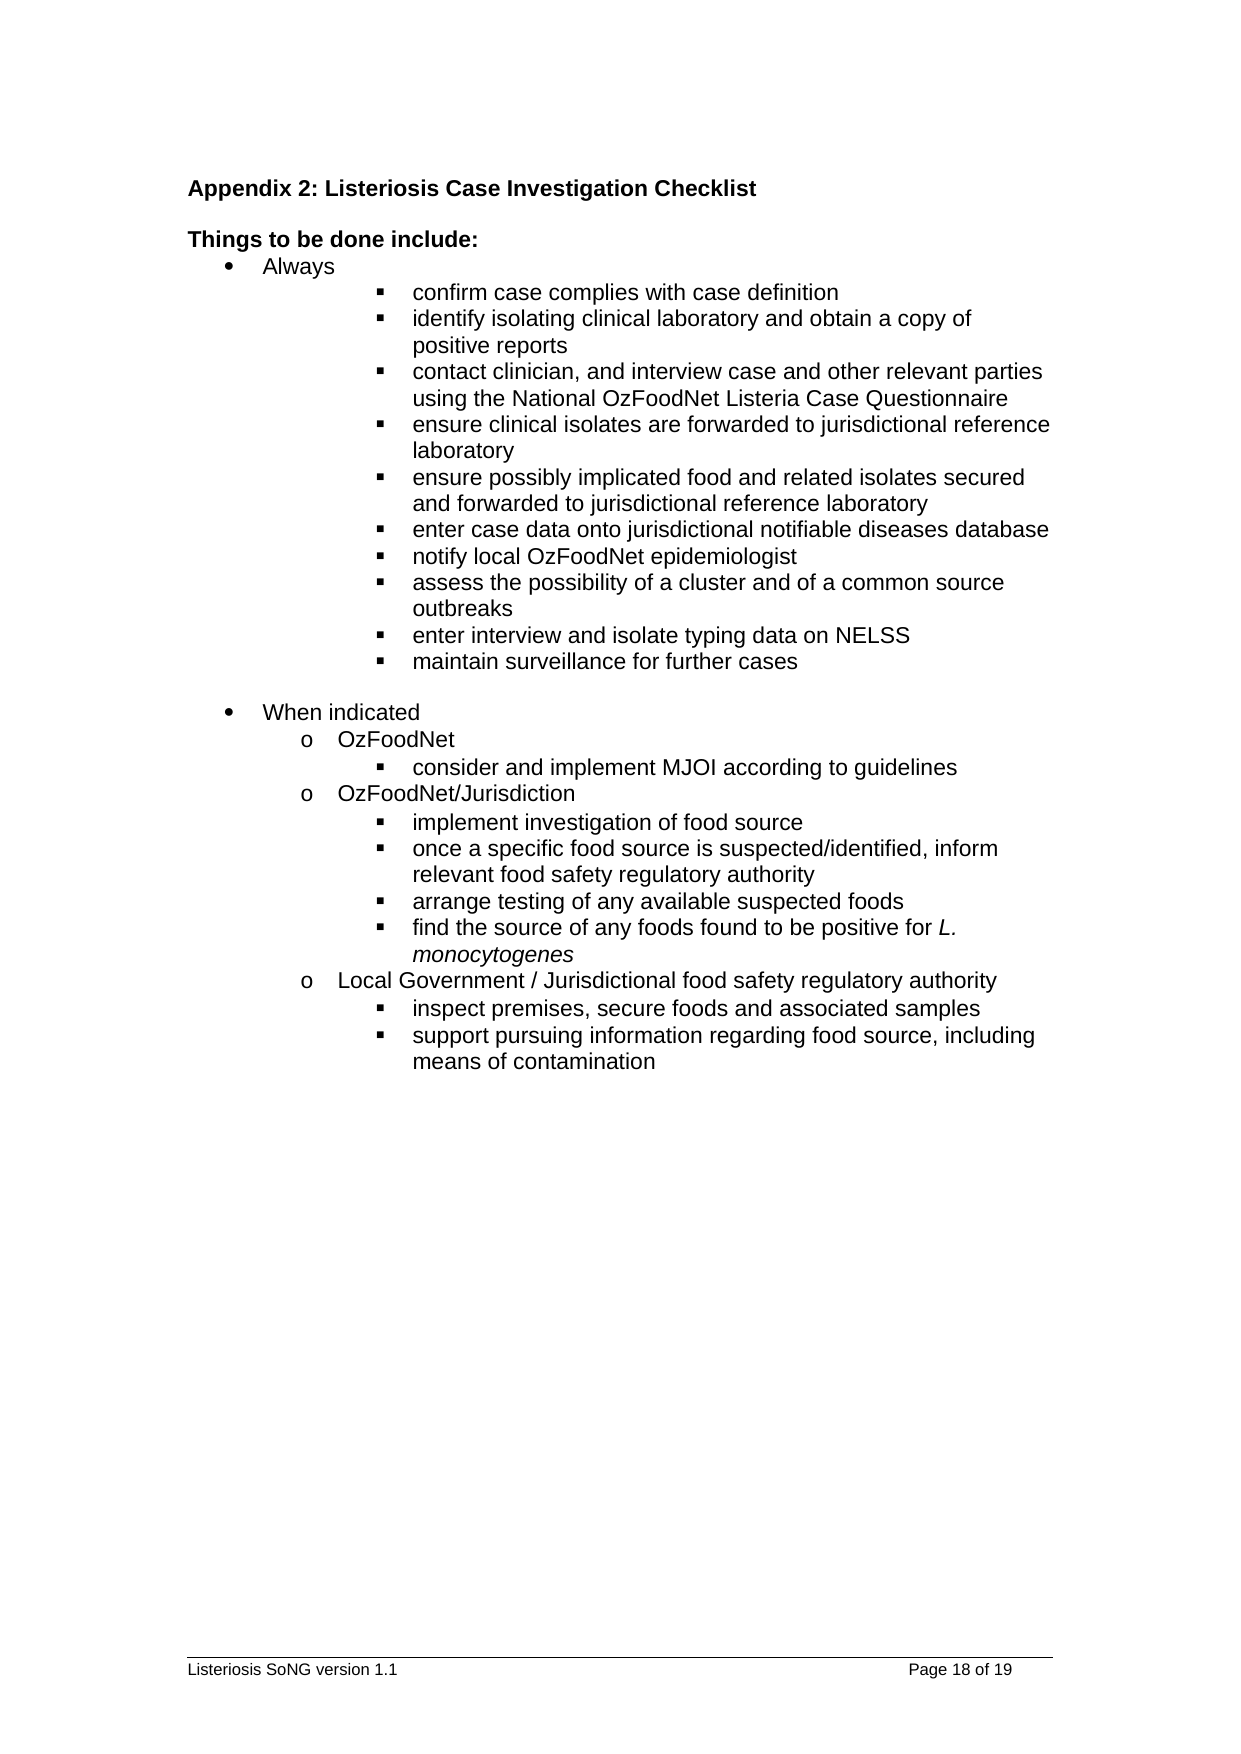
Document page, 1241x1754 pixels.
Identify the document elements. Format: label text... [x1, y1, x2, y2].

list inspect premises, secure foods and associated samples [375, 995, 1053, 1022]
list When indicated [225, 699, 1053, 726]
list assess the possibility of a cluster and of a common source outbreaks [375, 569, 1053, 622]
list OzFoodNet/Jurisdiction [300, 780, 1053, 809]
list consider and implement MJOI according to guidelines [375, 754, 1053, 780]
list support pursuing information regarding food source, including means of contamination [375, 1022, 1053, 1074]
list enter case data onto jurisdictional notifiable diseases database [375, 516, 1053, 543]
list confirm case complies with case definition [375, 279, 1053, 305]
text Things to be done include: [187, 226, 1053, 253]
list implement investigation of food source [375, 809, 1053, 835]
list once a specific food source is suspected/identified, inform relevant food safety regulatory authority [375, 835, 1053, 888]
list Local Government / Jurisdictional food safety regulatory authority [300, 967, 1053, 995]
list notify local OzFoodNet epidemiologist [375, 543, 1053, 569]
list identify isolating clinical laboratory and obtain a copy of positive reports [375, 305, 1053, 358]
list ensure possibly implicated food and related isolates secured and forwarded to jurisdictional reference laboratory [375, 463, 1053, 516]
list find the source of any foods found to be positive for L. monocytogenes [375, 914, 1053, 967]
list ensure clinical isolates are forwarded to jurisdictional reference laboratory [375, 411, 1053, 463]
list OzFoodNet [300, 726, 1053, 754]
list enter interview and isolate typing data on NELSS [375, 622, 1053, 648]
list contact clinician, and interview case and other relevant parties using the National OzFoodNet Listeria Case Questionnaire [375, 358, 1053, 411]
list maintain surveillance for further cases [375, 648, 1053, 674]
subtitle Appendix 2: Listeriosis Case Investigation Checklist [187, 175, 1053, 201]
list arrange testing of any available suspected foods [375, 888, 1053, 914]
list Always [225, 253, 1053, 279]
